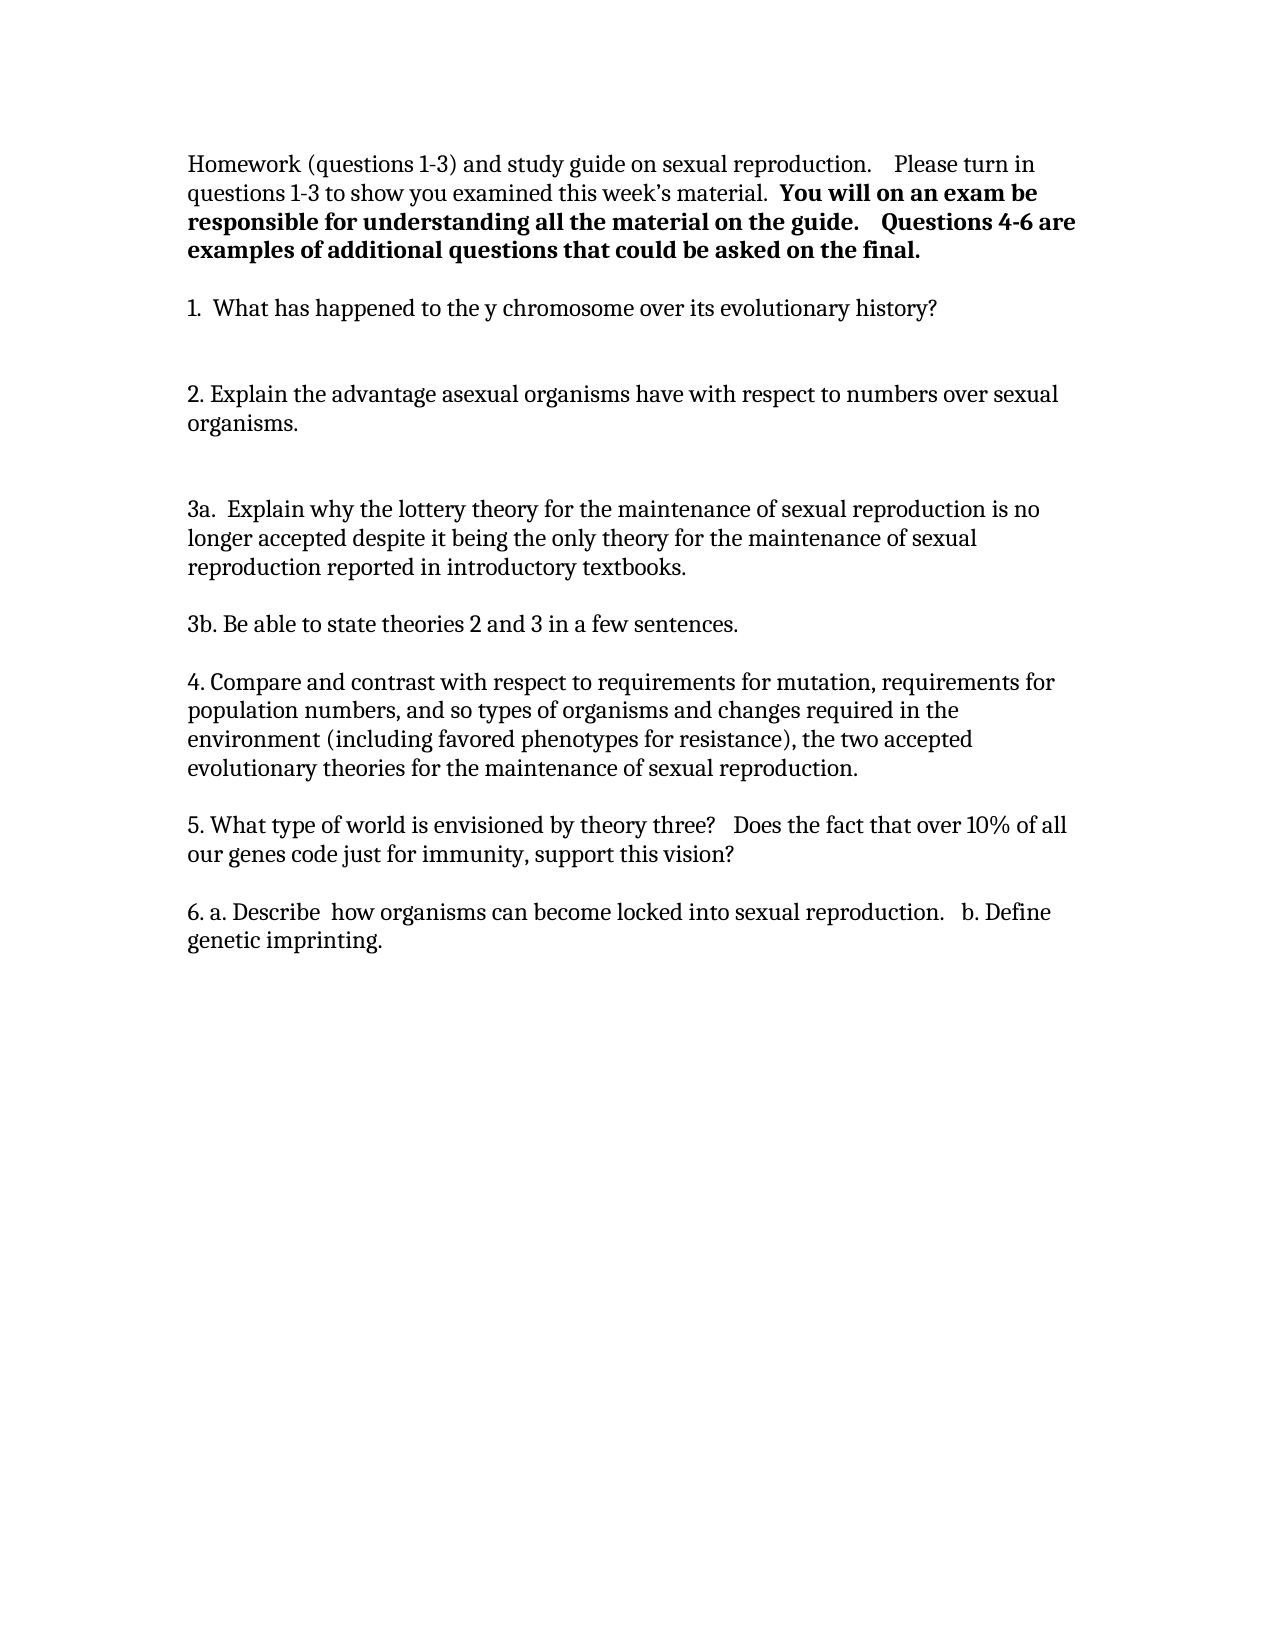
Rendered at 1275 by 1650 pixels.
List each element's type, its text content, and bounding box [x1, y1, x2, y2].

text 6. a. Describe how organisms can become locked into sexual reproduction. b. Define genetic imprinting. [187, 897, 1087, 955]
text 2. Explain the advantage asexual organisms have with respect to numbers over sexual organisms. [187, 380, 1087, 437]
text 1. What has happened to the y chromosome over its evolutionary history? [187, 294, 1087, 322]
text 3a. Explain why the lottery theory for the maintenance of sexual reproduction is no longer accepted despite it being the only theory for the maintenance of sexual reproduction reported in introductory textbooks. [187, 495, 1087, 581]
text 5. What type of world is envisioned by theory three? Does the fact that over 10% of all our genes code just for immunity, support this vision? [187, 811, 1087, 869]
text Homework (questions 1-3) and study guide on sexual reproduction. Please turn in questions 1-3 to show you examined this week’s material. You will on an exam be responsible for understanding all the material on the guide. Questions 4-6 are examples of additional questions that could be asked on the final. [187, 150, 1087, 265]
text 4. Compare and contrast with respect to requirements for mutation, requirements for population numbers, and so types of organisms and changes required in the environment (including favored phenotypes for resistance), the two accepted evolutionary theories for the maintenance of sexual reproduction. [187, 667, 1087, 782]
text 3b. Be able to state theories 2 and 3 in a few sentences. [187, 610, 1087, 639]
